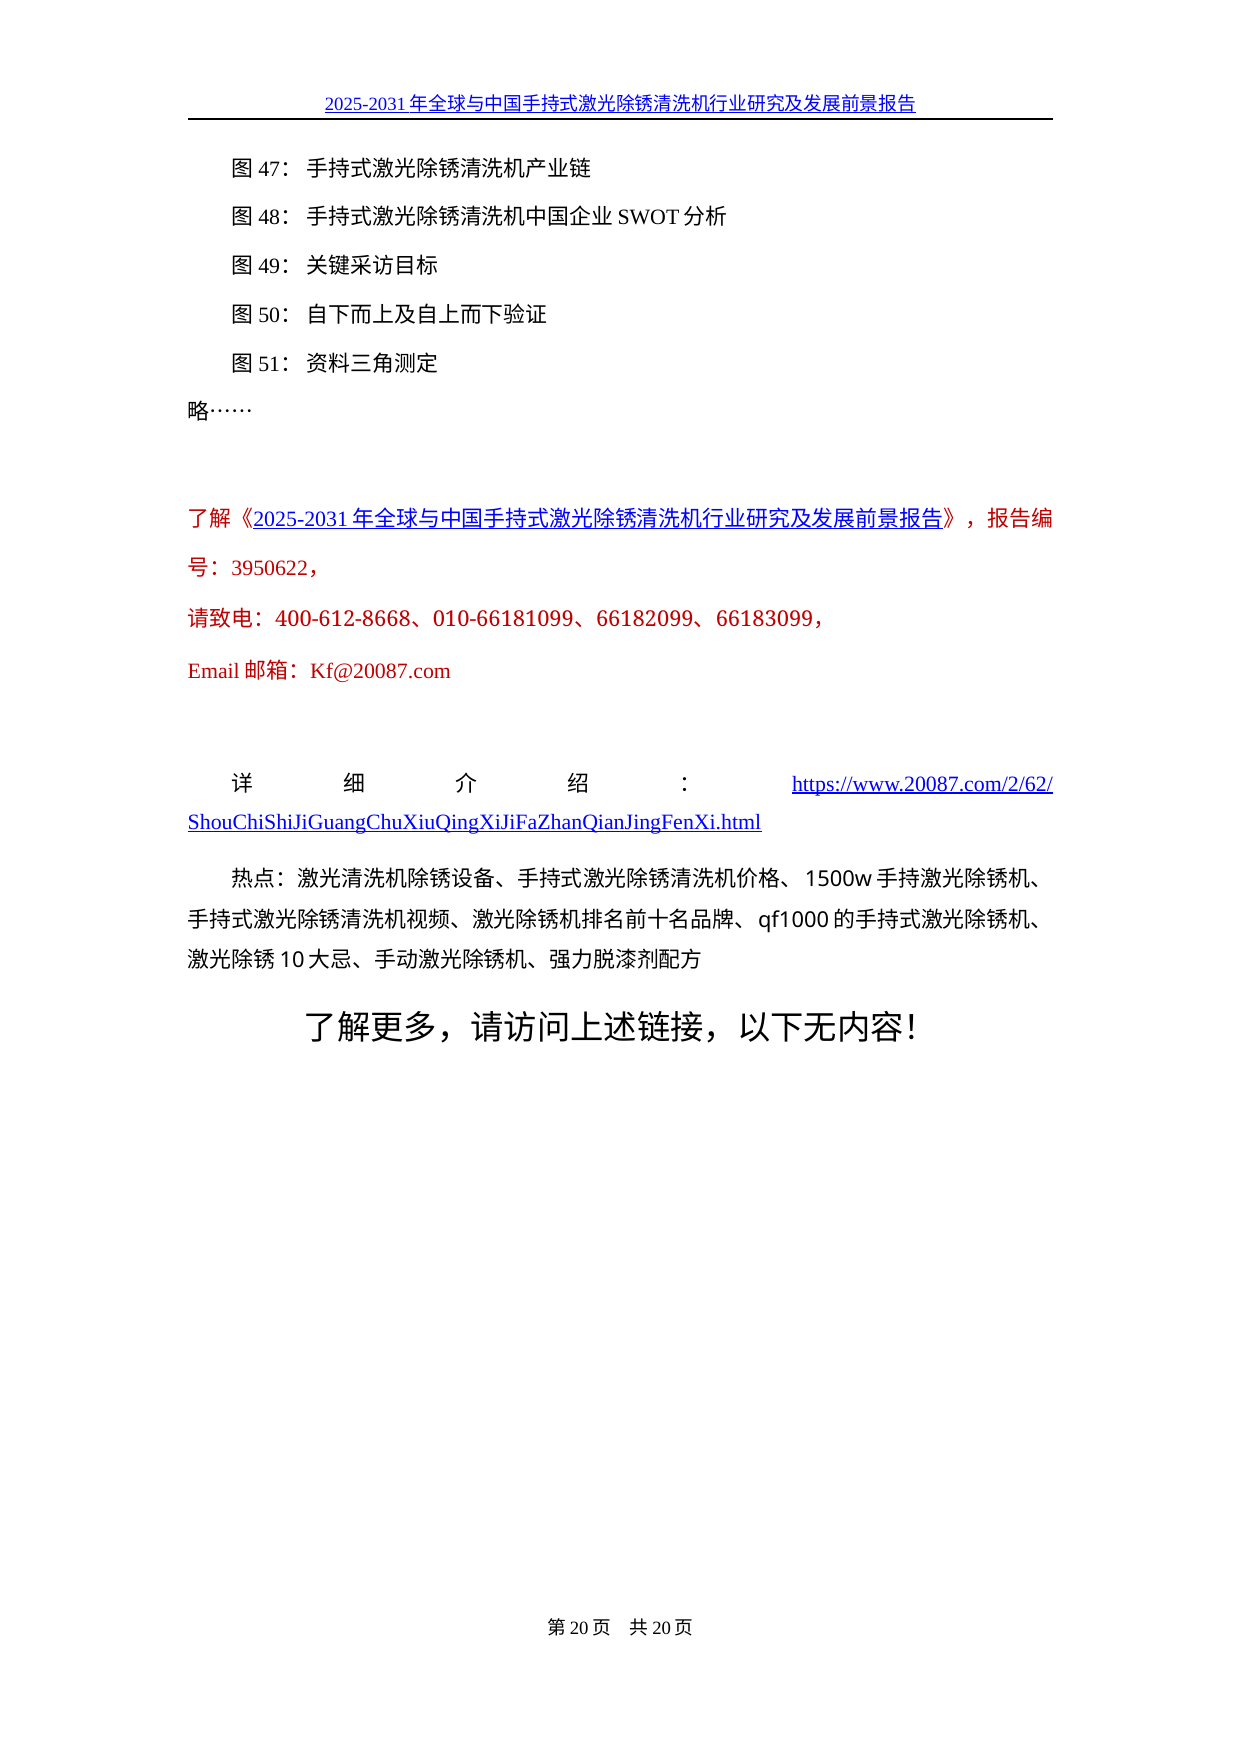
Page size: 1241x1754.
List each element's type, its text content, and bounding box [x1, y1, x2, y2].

title 了解更多，请访问上述链接，以下无内容！ [187, 992, 1053, 1057]
text 请致电：400-612-8668、010-66181099、66182099、66183099， [187, 601, 1053, 633]
text 详细介绍：https://www.20087.com/2/62/ShouChiShiJiGuangChuXiuQingXiJiFaZhanQianJingFenXi.html [187, 765, 1053, 838]
text 了解《2025-2031年全球与中国手持式激光除锈清洗机行业研究及发展前景报告》，报告编号：3950622， [187, 500, 1053, 582]
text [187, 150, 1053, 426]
text Email邮箱：Kf@20087.com [187, 652, 1053, 685]
text 热点：激光清洗机除锈设备、手持式激光除锈清洗机价格、1500w手持激光除锈机、手持式激光除锈清洗机视频、激光除锈机排名前十名品牌、qf1000的手持式激光除锈机、激光除锈10大忌、手动激光除锈机、强力脱漆剂配方 [187, 861, 1053, 974]
